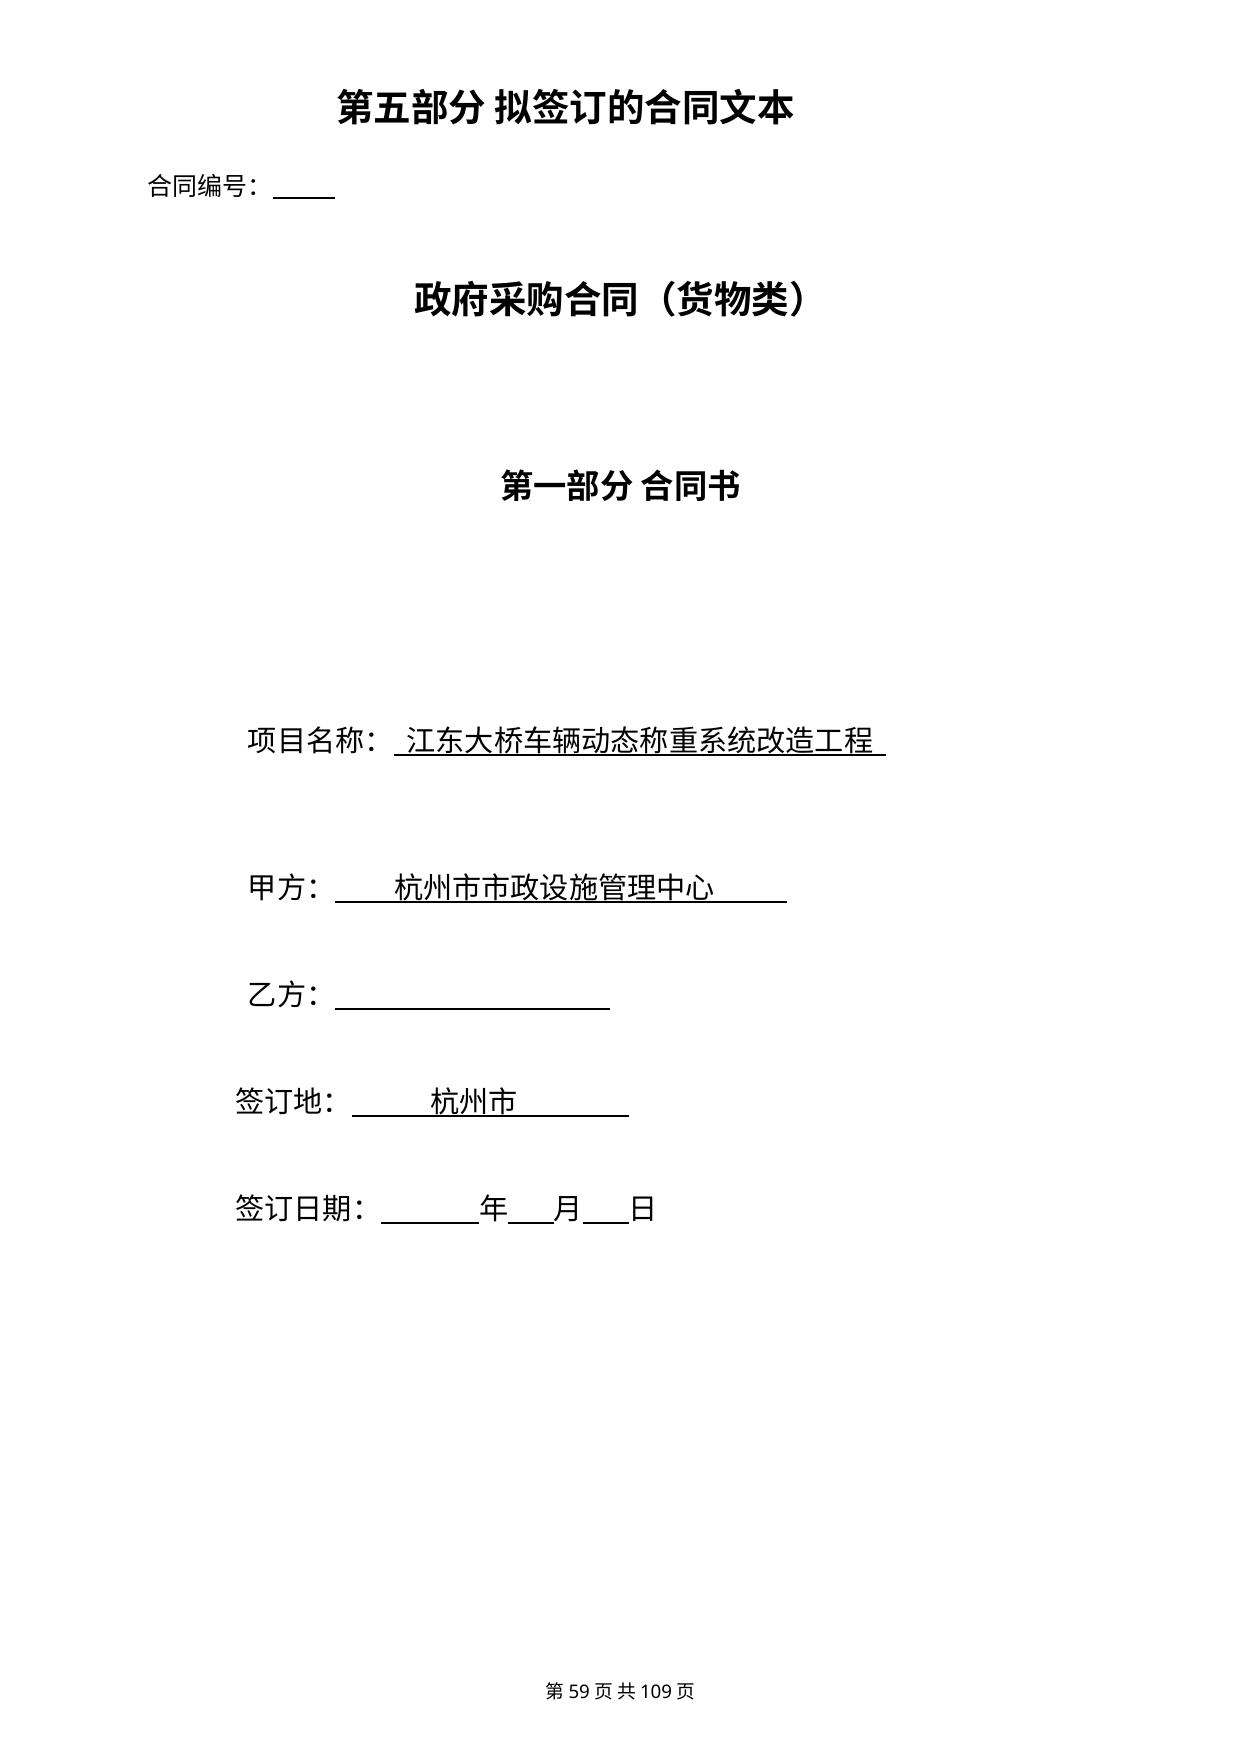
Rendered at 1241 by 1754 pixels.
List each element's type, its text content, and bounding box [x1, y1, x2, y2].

text 签订日期： 年 月 日 [148, 1186, 1093, 1228]
text 项目名称： 江东大桥车辆动态称重系统改造工程 [248, 718, 1093, 760]
text 甲方： 杭州市市政设施管理中心 [248, 865, 1093, 907]
text 签订地： 杭州市 [148, 1079, 1093, 1121]
text 乙方： [248, 972, 1093, 1014]
text 政府采购合同（货物类） [148, 270, 1093, 325]
text 第五部分 拟签订的合同文本 [148, 78, 1093, 132]
text 合同编号： [148, 166, 1093, 202]
text 第一部分 合同书 [148, 459, 1093, 508]
